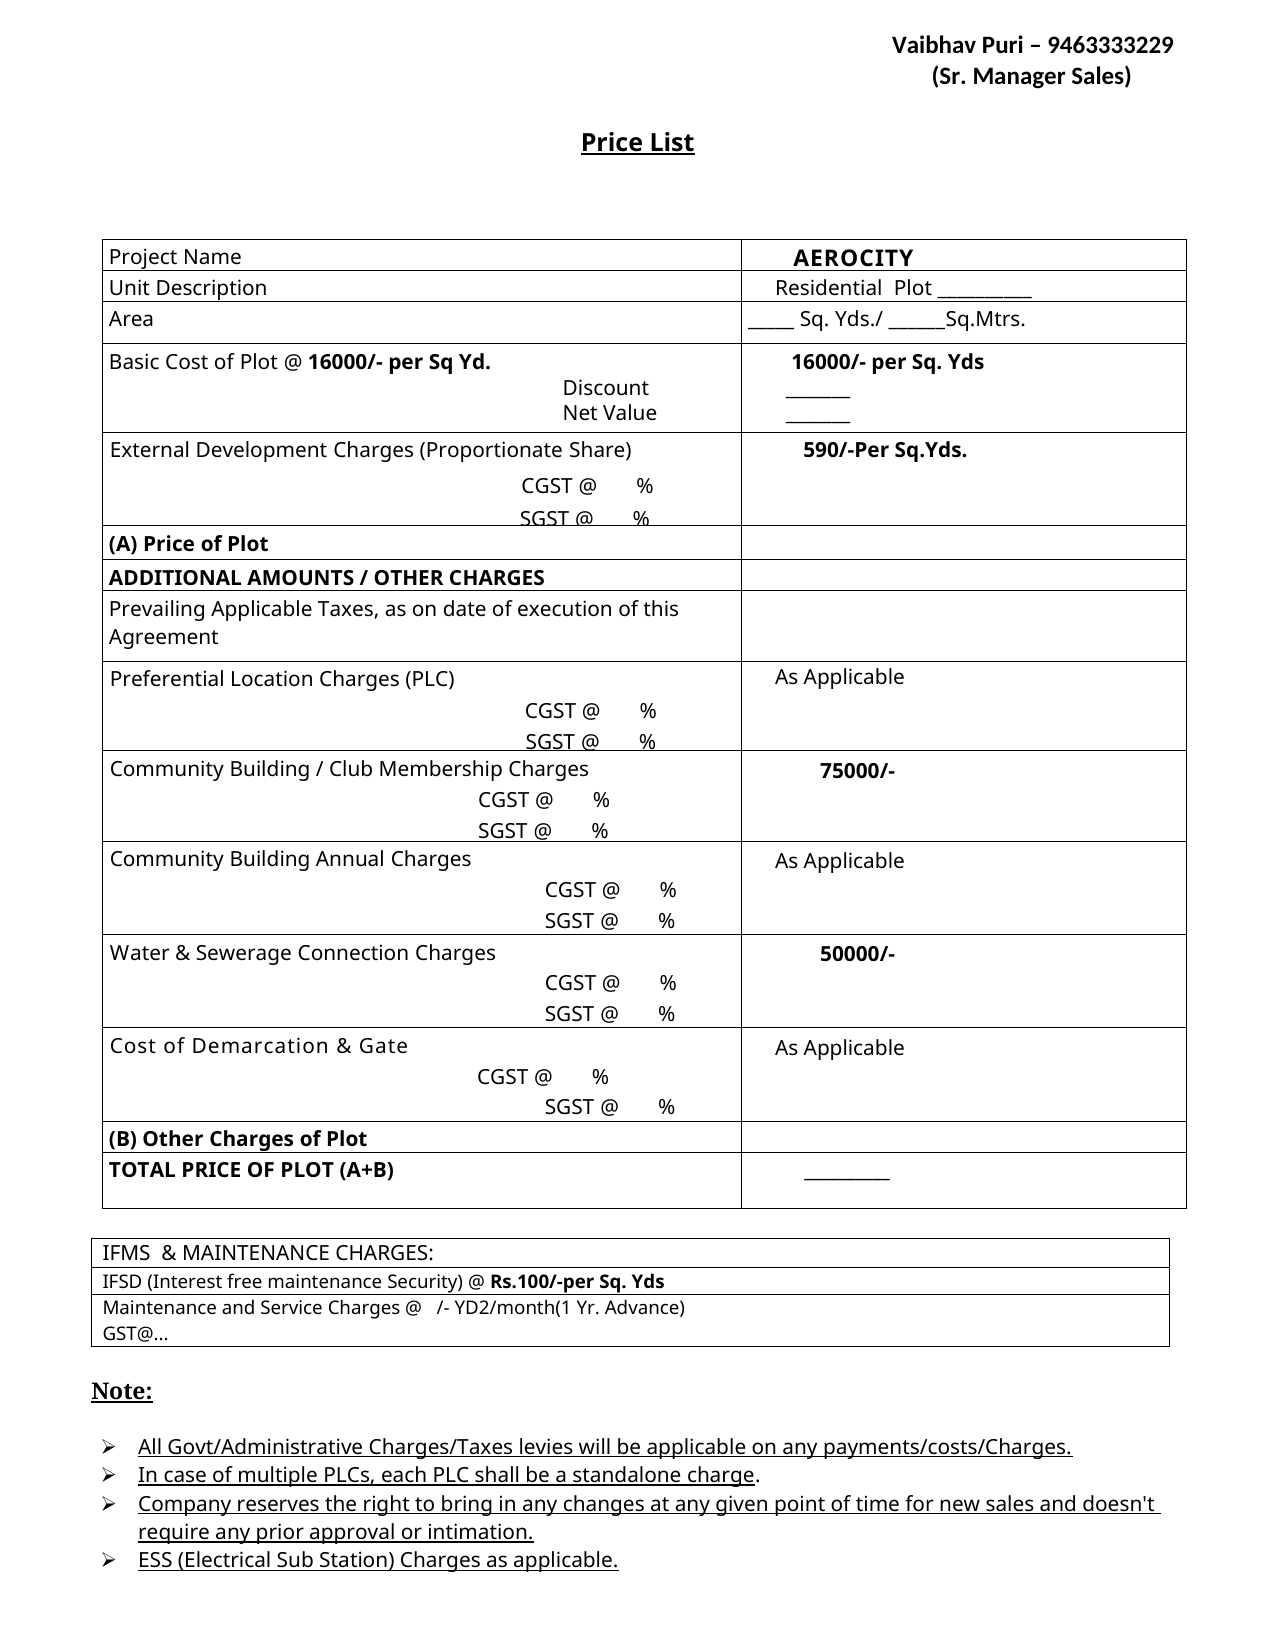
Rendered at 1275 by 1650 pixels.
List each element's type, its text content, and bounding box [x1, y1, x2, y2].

table_cell Preferential Location Charges (PLC) CGST @ % SGST @ % CGST @ 9 % SGST @ 9 % CGST @ 9 % SGST @ 9 % [103, 662, 741, 750]
table_cell As Applicable [742, 662, 1186, 750]
table_cell IFSD (Interest free maintenance Security) @ Rs.100/-per Sq. Yds [92, 1268, 1169, 1293]
table_cell ADDITIONAL AMOUNTS / OTHER CHARGES [103, 560, 741, 590]
table_cell (B) Other Charges of Plot [103, 1122, 741, 1152]
table_cell Community Building / Club Membership Charges CGST @ % SGST @ % [103, 751, 741, 841]
table_cell Residential Plot __________ [742, 271, 1186, 301]
table_cell [742, 560, 1186, 590]
table_header Project Name [103, 240, 741, 269]
list Company reserves the right to bring in any changes at any given point of time for new sales and doesn't require any prior approval or intimation. [100, 1489, 1184, 1546]
table_cell 50000/- [742, 935, 1186, 1027]
text Price List [91, 125, 1184, 159]
table_cell As Applicable [742, 1028, 1186, 1121]
list All Govt/Administrative Charges/Taxes levies will be applicable on any payments/costs/Charges. [100, 1432, 1184, 1460]
text Vaibhav Puri – 9463333229 [841, 29, 1184, 60]
table_cell (A) Price of Plot [103, 526, 741, 559]
table_cell 590/-Per Sq.Yds. [742, 433, 1186, 525]
table_cell External Development Charges (Proportionate Share) CGST @ % SGST @ % [103, 433, 741, 525]
table_cell Area [103, 302, 741, 343]
table_cell Basic Cost of Plot @ 16000/- per Sq Yd. Discount Net Value [103, 344, 741, 432]
table_header AEROCITY [742, 240, 1186, 269]
table_cell [742, 1122, 1186, 1152]
table_cell Maintenance and Service Charges @ /- YD2/month(1 Yr. Advance) GST@... [92, 1295, 1169, 1346]
table_cell Unit Description [103, 271, 741, 301]
table_cell Cost of Demarcation & Gate CGST @ % SGST @ % [103, 1028, 741, 1121]
list ESS (Electrical Sub Station) Charges as applicable. [100, 1546, 1184, 1574]
table_cell As Applicable [742, 842, 1186, 934]
text Note: [91, 1375, 1184, 1406]
table_cell Prevailing Applicable Taxes, as on date of execution of this Agreement [103, 591, 741, 661]
table_header IFMS & MAINTENANCE CHARGES: [92, 1239, 1169, 1267]
table_cell [742, 591, 1186, 661]
list In case of multiple PLCs, each PLC shall be a standalone charge. [100, 1460, 1184, 1489]
table_cell __________ [742, 1153, 1186, 1208]
table_cell Community Building Annual Charges CGST @ % SGST @ % [103, 842, 741, 934]
text (Sr. Manager Sales) [841, 60, 1184, 91]
table_cell 75000/- [742, 751, 1186, 841]
table_cell 16000/- per Sq. Yds _______ _______ [742, 344, 1186, 432]
table_cell [742, 526, 1186, 559]
table_cell _____ Sq. Yds./ ______Sq.Mtrs. [742, 302, 1186, 343]
table_cell Water & Sewerage Connection Charges CGST @ % SGST @ % [103, 935, 741, 1027]
table_cell TOTAL PRICE OF PLOT (A+B) [103, 1153, 741, 1208]
